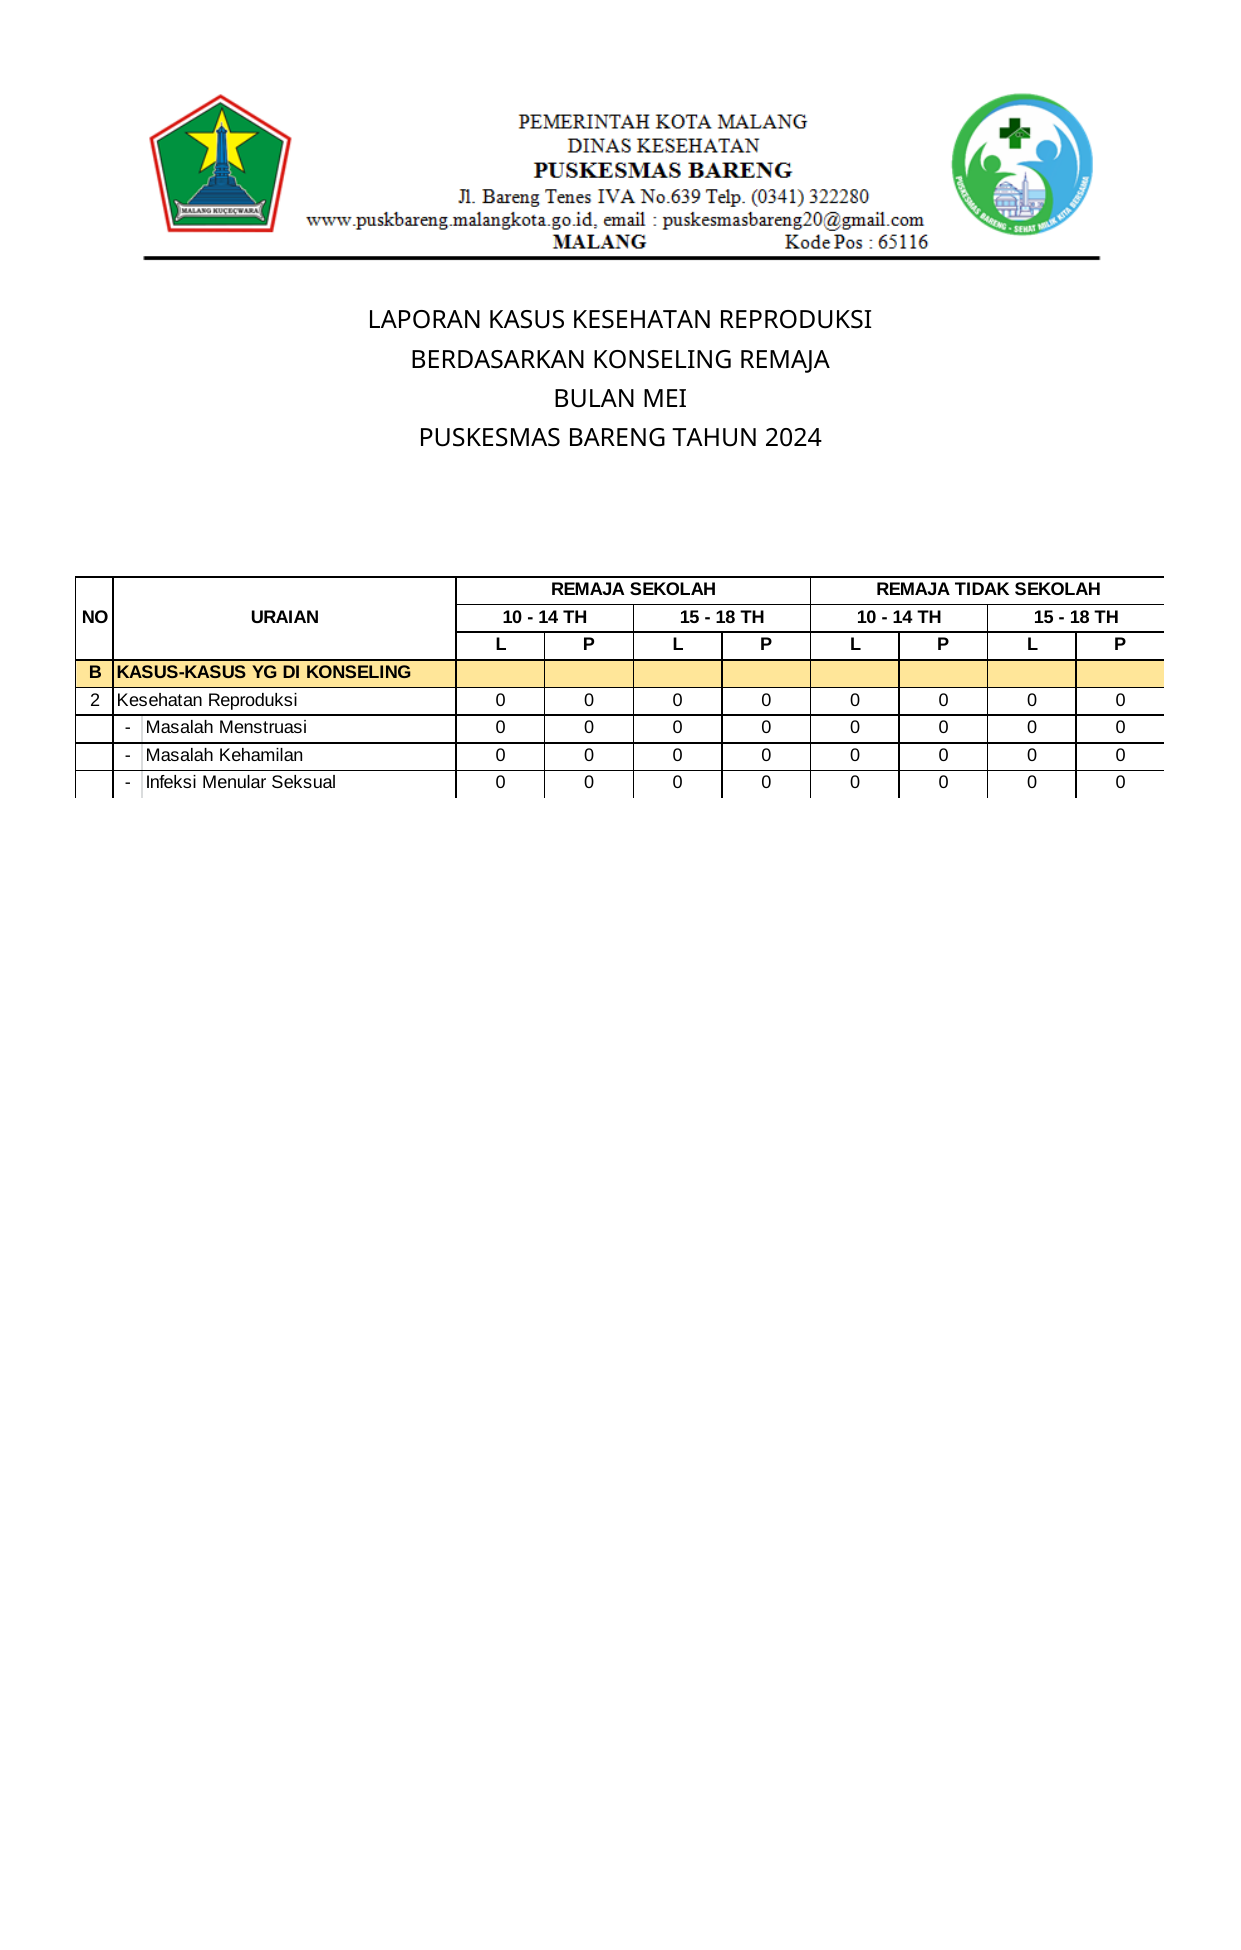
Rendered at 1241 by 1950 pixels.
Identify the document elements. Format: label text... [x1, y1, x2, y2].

text LAPORAN KASUS KESEHATAN REPRODUKSI [75, 302, 1165, 336]
picture [132, 73, 1108, 274]
text BULAN MEI [75, 380, 1165, 414]
text PUSKESMAS BARENG TAHUN 2024 [75, 419, 1165, 454]
text BERDASARKAN KONSELING REMAJA [75, 341, 1165, 375]
